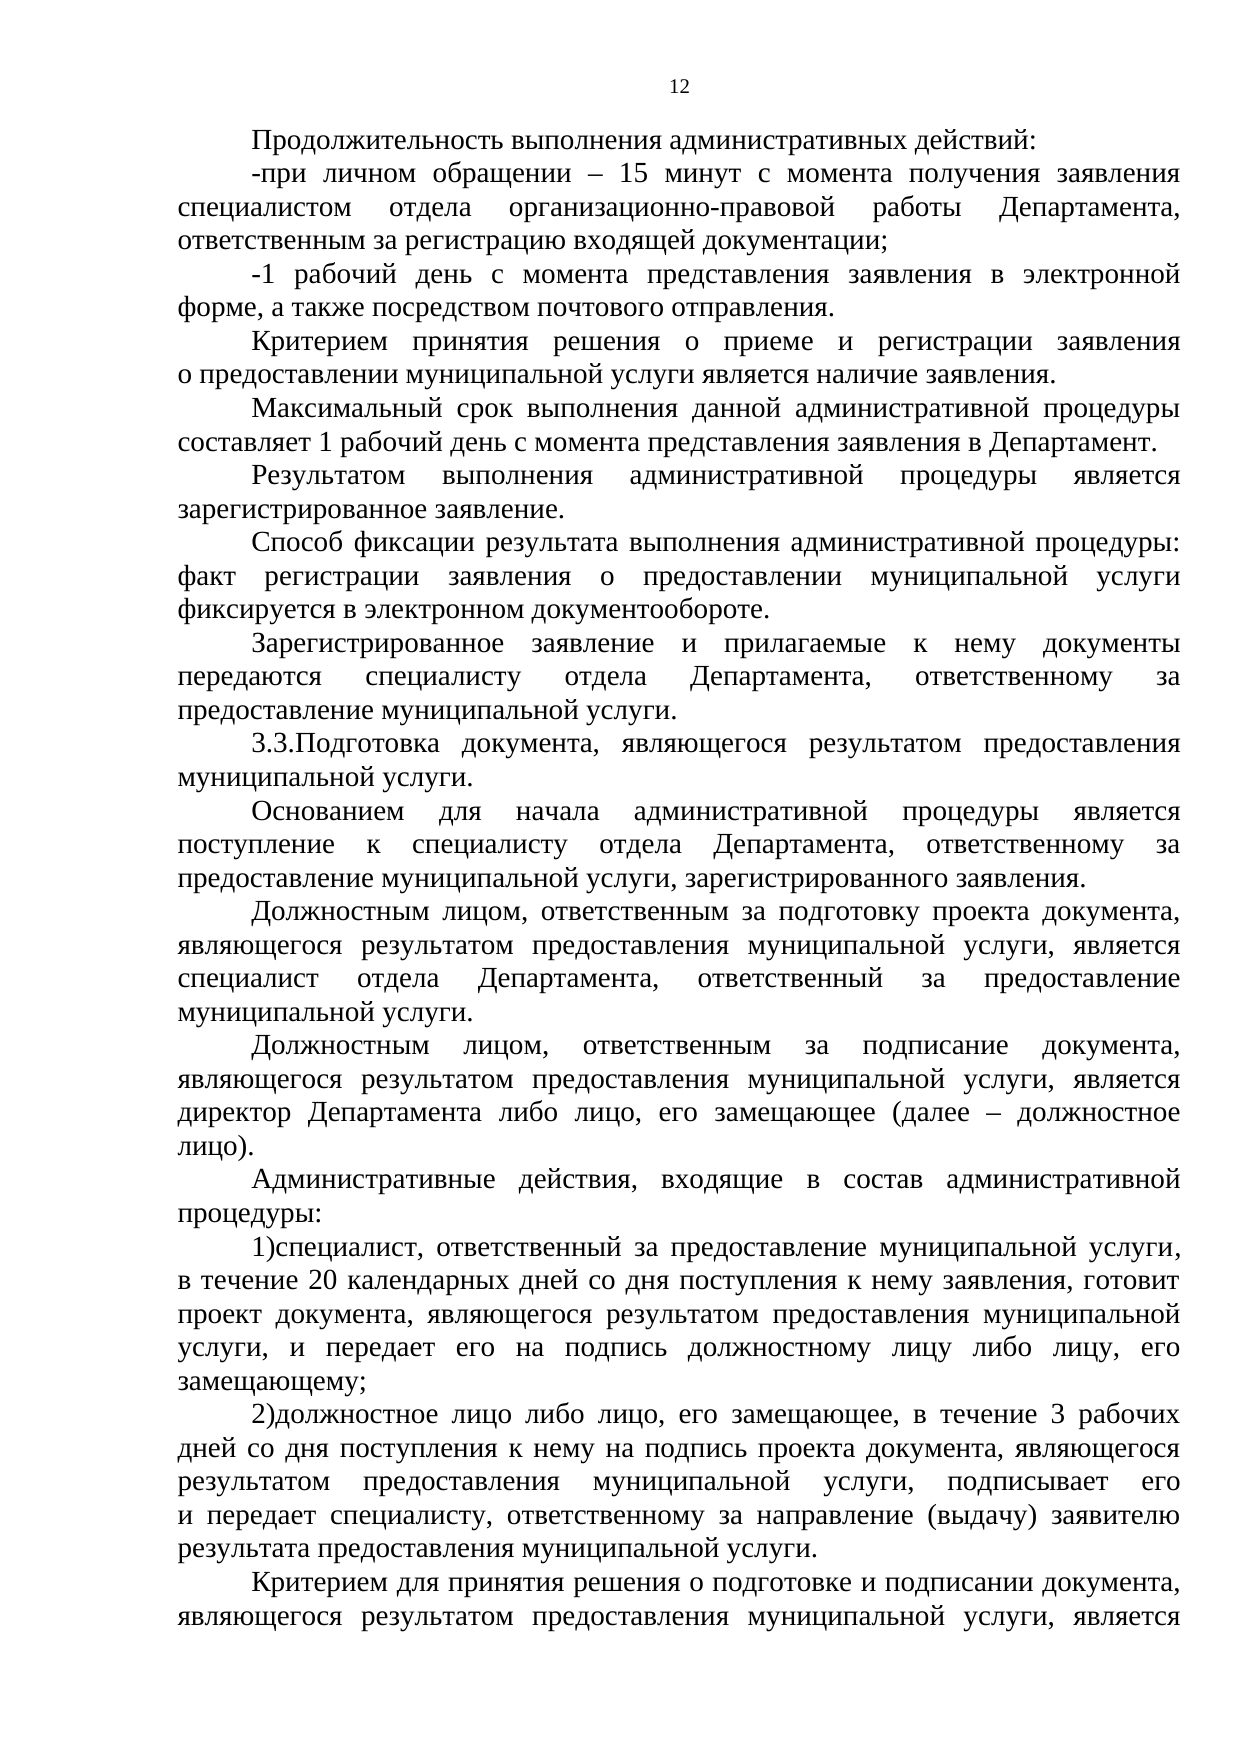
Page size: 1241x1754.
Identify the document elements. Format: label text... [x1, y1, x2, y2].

text Максимальный срок выполнения данной административной процедуры составляет 1 рабочий день с момента представления заявления в Департамент. [177, 390, 1181, 457]
text -при личном обращении – 15 минут с момента получения заявления специалистом отдела организационно-правовой работы Департамента, ответственным за регистрацию входящей документации; [177, 155, 1181, 256]
text Продолжительность выполнения административных действий: [177, 122, 1181, 155]
text 2)должностное лицо либо лицо, его замещающее, в течение 3 рабочих дней со дня поступления к нему на подпись проекта документа, являющегося результатом предоставления муниципальной услуги, подписывает его и передает специалисту, ответственному за направление (выдачу) заявителю результата предоставления муниципальной услуги. [177, 1396, 1181, 1564]
text Зарегистрированное заявление и прилагаемые к нему документы передаются специалисту отдела Департамента, ответственному за предоставление муниципальной услуги. [177, 625, 1181, 726]
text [177, 1564, 1181, 1631]
text Должностным лицом, ответственным за подготовку проекта документа, являющегося результатом предоставления муниципальной услуги, является специалист отдела Департамента, ответственный за предоставление муниципальной услуги. [177, 893, 1181, 1027]
text Основанием для начала административной процедуры является поступление к специалисту отдела Департамента, ответственному за предоставление муниципальной услуги, зарегистрированного заявления. [177, 793, 1181, 893]
text Результатом выполнения административной процедуры является зарегистрированное заявление. [177, 457, 1181, 524]
text Должностным лицом, ответственным за подписание документа, являющегося результатом предоставления муниципальной услуги, является директор Департамента либо лицо, его замещающее (далее – должностное лицо). [177, 1027, 1181, 1162]
text Административные действия, входящие в состав административной процедуры: [177, 1162, 1181, 1229]
text Критерием принятия решения о приеме и регистрации заявления о предоставлении муниципальной услуги является наличие заявления. [177, 323, 1181, 390]
text 3.3.Подготовка документа, являющегося результатом предоставления муниципальной услуги. [177, 726, 1181, 793]
text 1)специалист, ответственный за предоставление муниципальной услуги, в течение 20 календарных дней со дня поступления к нему заявления, готовит проект документа, являющегося результатом предоставления муниципальной услуги, и передает его на подпись должностному лицу либо лицу, его замещающему; [177, 1229, 1181, 1396]
text -1 рабочий день с момента представления заявления в электронной форме, а также посредством почтового отправления. [177, 256, 1181, 323]
text Способ фиксации результата выполнения административной процедуры: факт регистрации заявления о предоставлении муниципальной услуги фиксируется в электронном документообороте. [177, 524, 1181, 625]
